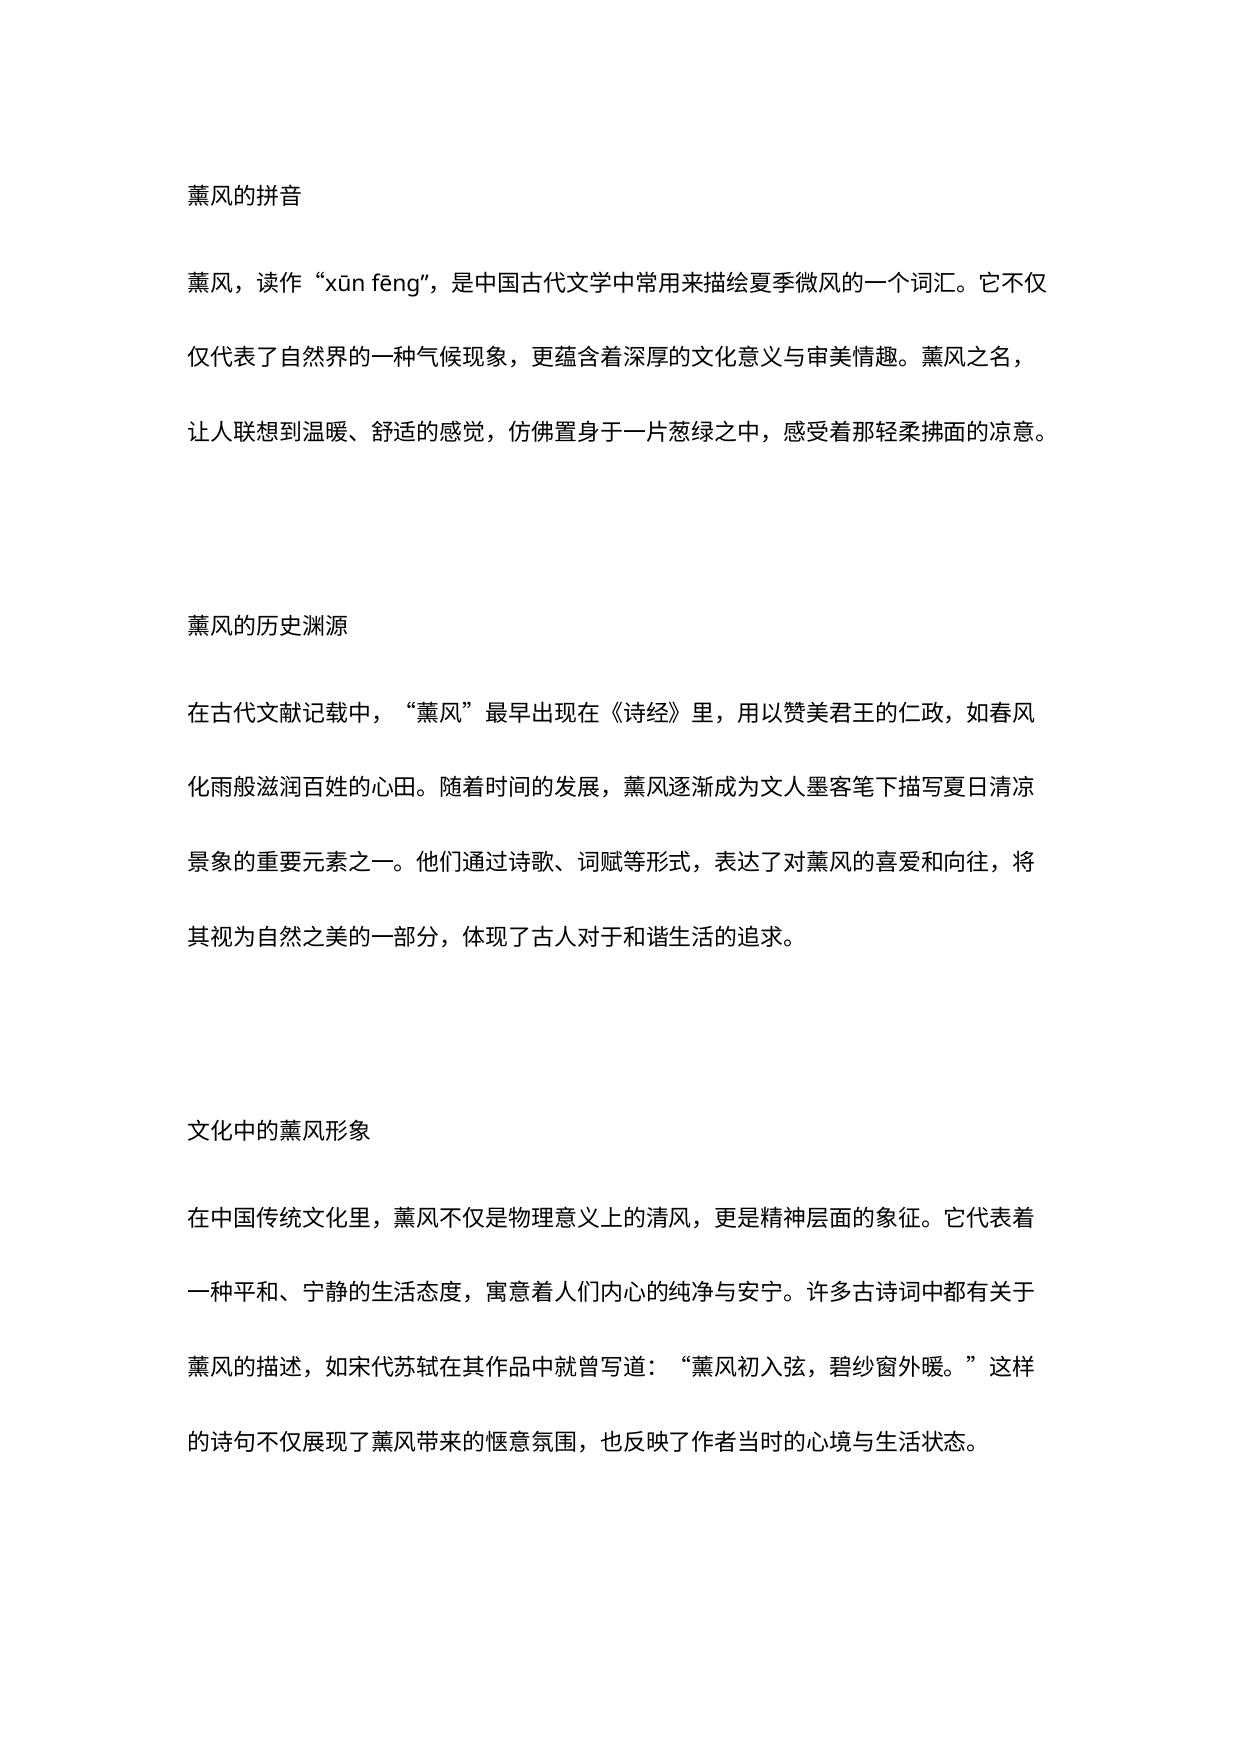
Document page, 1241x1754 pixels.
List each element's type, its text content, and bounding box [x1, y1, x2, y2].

text 在中国传统文化里，薰风不仅是物理意义上的清风，更是精神层面的象征。它代表着一种平和、宁静的生活态度，寓意着人们内心的纯净与安宁。许多古诗词中都有关于薰风的描述，如宋代苏轼在其作品中就曾写道：“薰风初入弦，碧纱窗外暖。”这样的诗句不仅展现了薰风带来的惬意氛围，也反映了作者当时的心境与生活状态。 [187, 1184, 1053, 1473]
text 薰风的历史渊源 [187, 592, 1053, 657]
text 薰风，读作“xūn fēng”，是中国古代文学中常用来描绘夏季微风的一个词汇。它不仅仅代表了自然界的一种气候现象，更蕴含着深厚的文化意义与审美情趣。薰风之名，让人联想到温暖、舒适的感觉，仿佛置身于一片葱绿之中，感受着那轻柔拂面的凉意。 [187, 248, 1053, 463]
text 文化中的薰风形象 [187, 1097, 1053, 1162]
text 薰风的拼音 [187, 162, 1053, 227]
text 在古代文献记载中，“薰风”最早出现在《诗经》里，用以赞美君王的仁政，如春风化雨般滋润百姓的心田。随着时间的发展，薰风逐渐成为文人墨客笔下描写夏日清凉景象的重要元素之一。他们通过诗歌、词赋等形式，表达了对薰风的喜爱和向往，将其视为自然之美的一部分，体现了古人对于和谐生活的追求。 [187, 679, 1053, 968]
